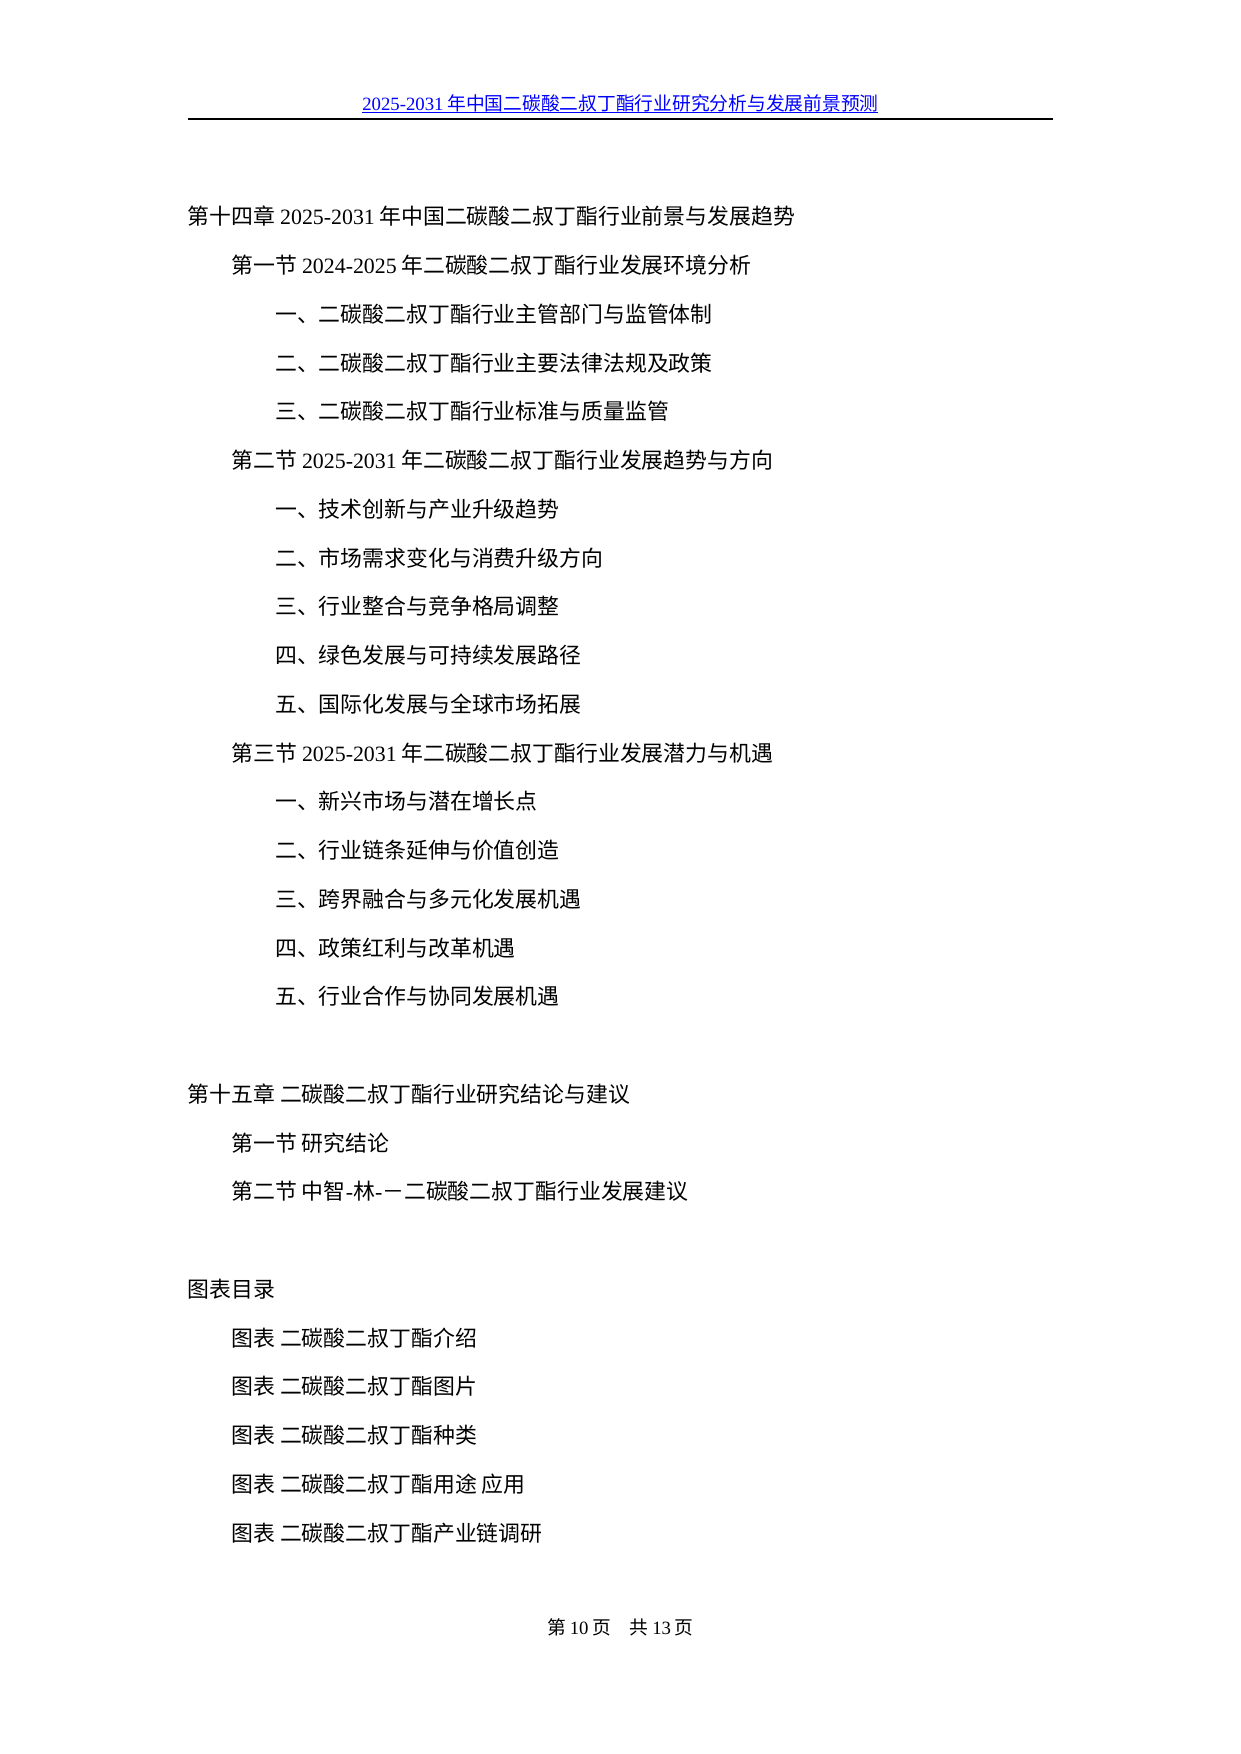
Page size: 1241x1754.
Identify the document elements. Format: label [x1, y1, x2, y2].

text [187, 150, 1053, 1548]
